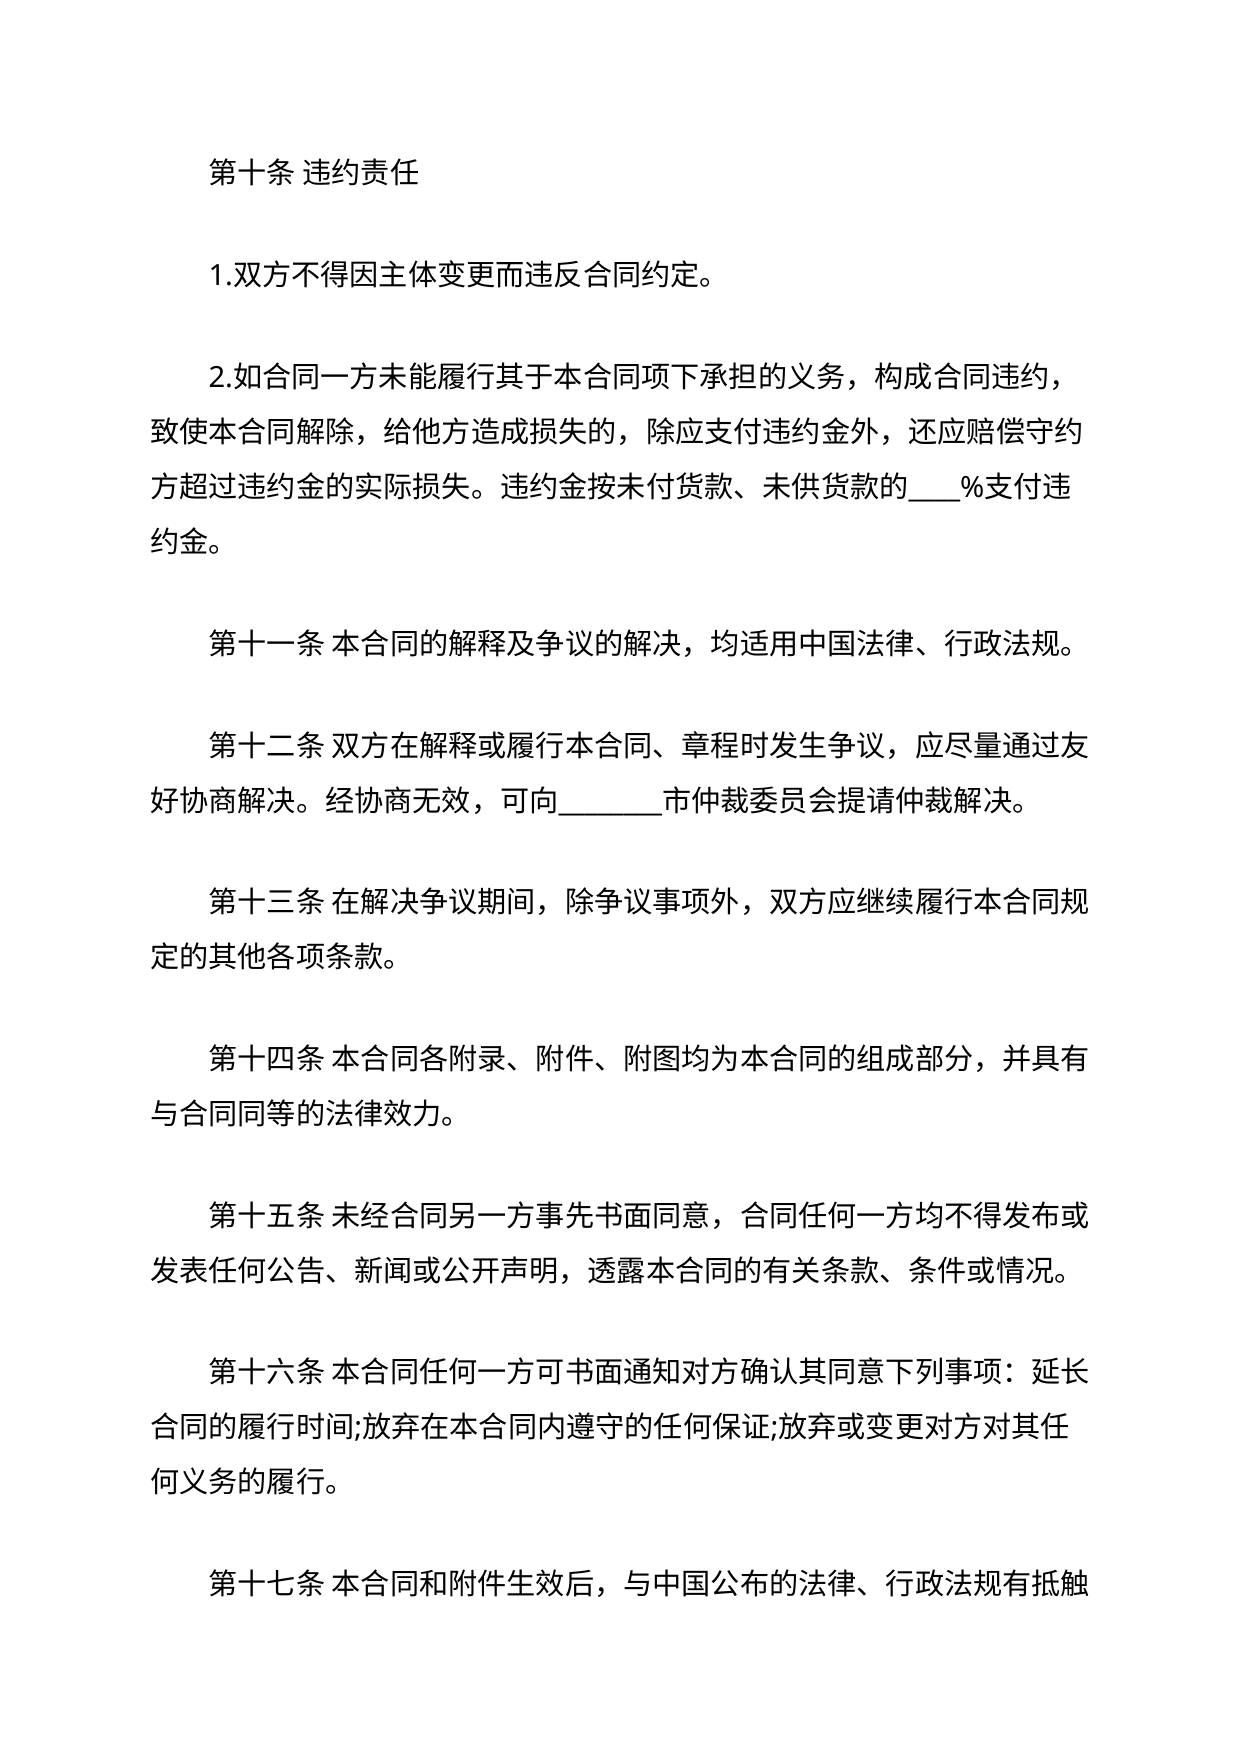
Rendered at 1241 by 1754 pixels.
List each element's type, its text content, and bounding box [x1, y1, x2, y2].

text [150, 1561, 1090, 1603]
text 第十一条 本合同的解释及争议的解决，均适用中国法律、行政法规。 [150, 620, 1090, 663]
text 第十五条 未经合同另一方事先书面同意，合同任何一方均不得发布或发表任何公告、新闻或公开声明，透露本合同的有关条款、条件或情况。 [150, 1192, 1090, 1289]
text 第十条 违约责任 [150, 150, 1090, 192]
text 第十二条 双方在解释或履行本合同、章程时发生争议，应尽量通过友好协商解决。经协商无效，可向________市仲裁委员会提请仲裁解决。 [150, 722, 1090, 819]
text 2.如合同一方未能履行其于本合同项下承担的义务，构成合同违约，致使本合同解除，给他方造成损失的，除应支付违约金外，还应赔偿守约方超过违约金的实际损失。违约金按未付货款、未供货款的____%支付违约金。 [150, 354, 1090, 561]
text 第十三条 在解决争议期间，除争议事项外，双方应继续履行本合同规定的其他各项条款。 [150, 879, 1090, 976]
text 第十六条 本合同任何一方可书面通知对方确认其同意下列事项：延长合同的履行时间;放弃在本合同内遵守的任何保证;放弃或变更对方对其任何义务的履行。 [150, 1349, 1090, 1501]
text 第十四条 本合同各附录、附件、附图均为本合同的组成部分，并具有与合同同等的法律效力。 [150, 1036, 1090, 1133]
text 1.双方不得因主体变更而违反合同约定。 [150, 252, 1090, 294]
